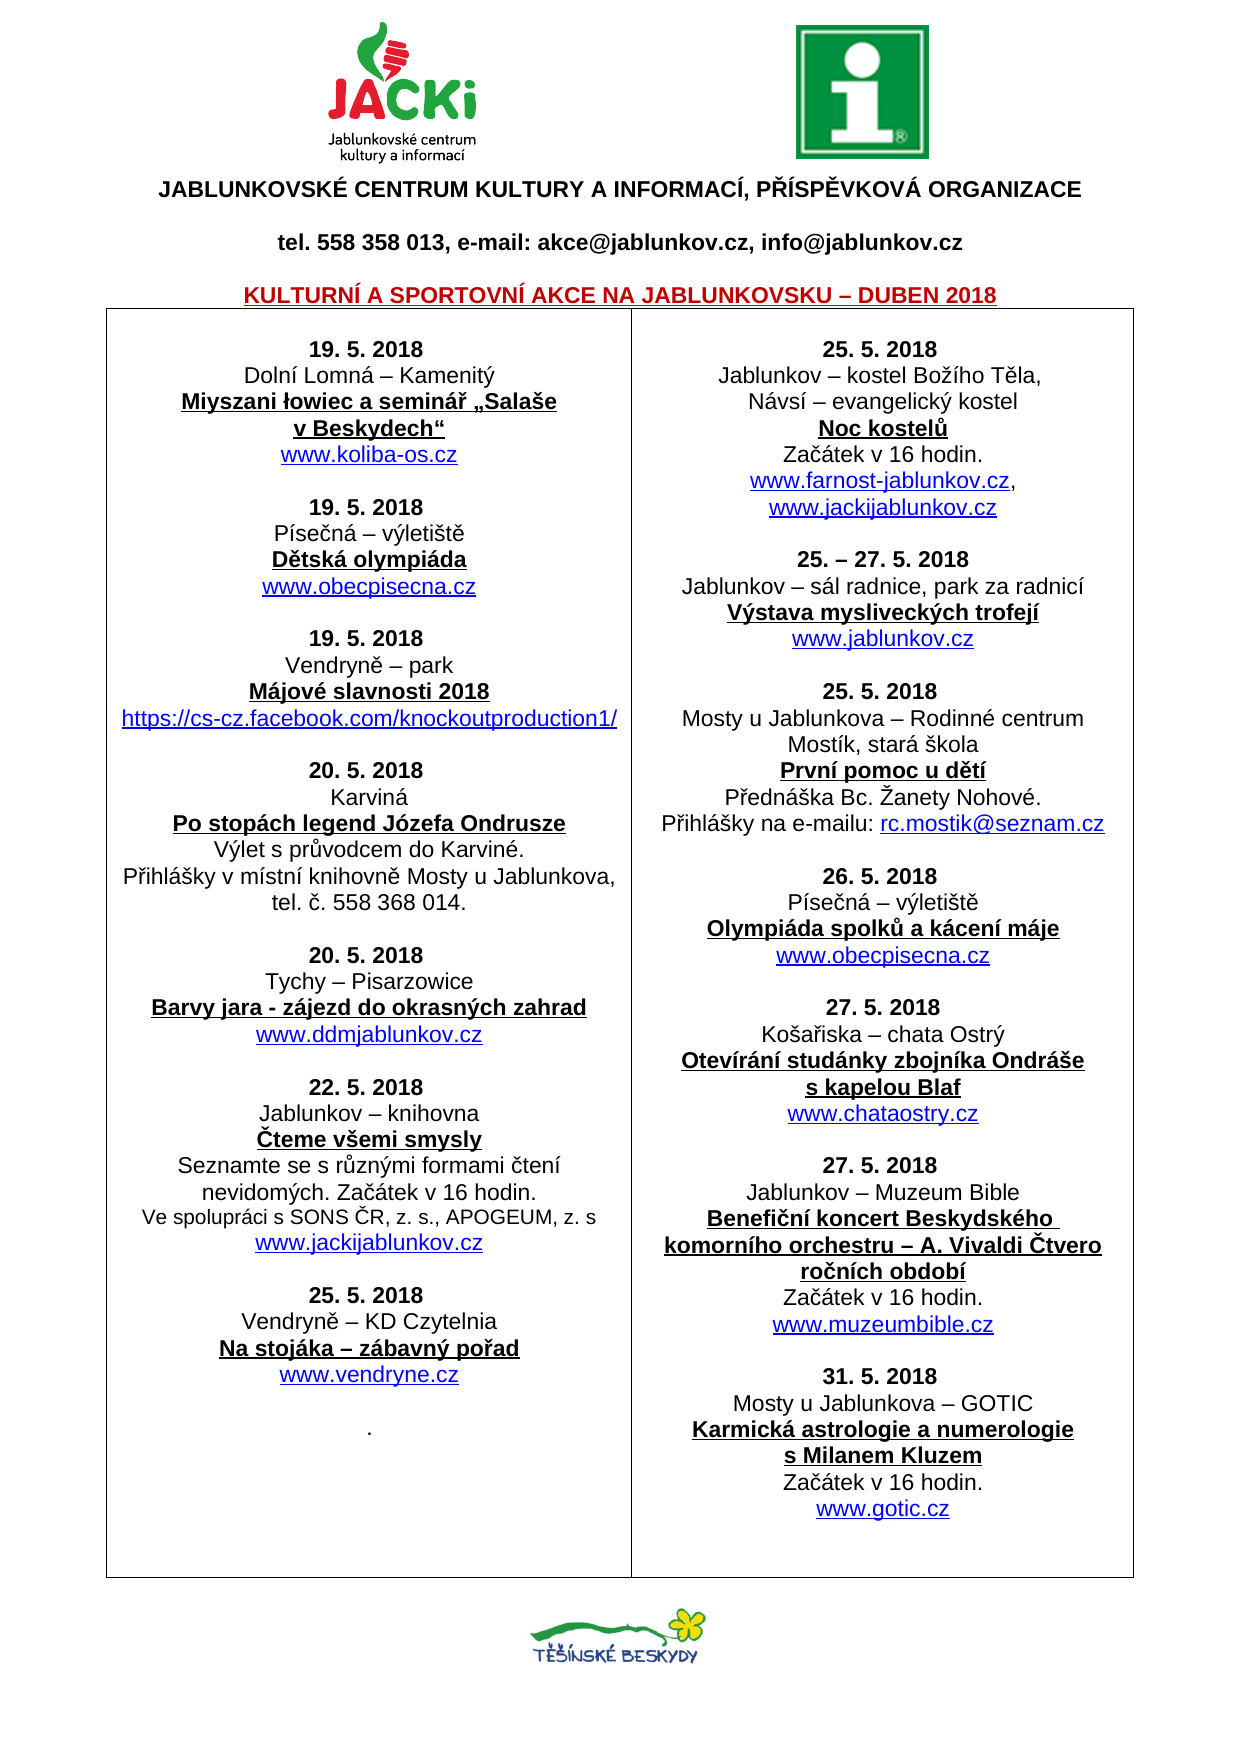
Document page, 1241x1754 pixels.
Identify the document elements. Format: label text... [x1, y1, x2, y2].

text KULTURNÍ A SPORTOVNÍ AKCE NA JABLUNKOVSKU – DUBEN 2018 [148, 282, 1093, 308]
picture [311, 4, 494, 176]
text tel. 558 358 013, e-mail: akce@jablunkov.cz, info@jablunkov.cz [148, 229, 1093, 255]
table_header 25. 5. 2018 Jablunkov – kostel Božího Těla, Návsí – evangelický kostel Noc kostelů Začátek v 16 hodin. www.farnost-jablunkov.cz, www.jackijablunkov.cz 25. – 27. 5. 2018 Jablunkov – sál radnice, park za radnicí Výstava mysliveckých trofejí www.jablunkov.cz 25. 5. 2018 Mosty u Jablunkova – Rodinné centrum Mostík, stará škola První pomoc u dětí Přednáška Bc. Žanety Nohové. Přihlášky na e-mailu: rc.mostik@seznam.cz 26. 5. 2018 Písečná – výletiště Olympiáda spolků a kácení máje www.obecpisecna.cz 27. 5. 2018 Košařiska – chata Ostrý Otevírání studánky zbojníka Ondráše s kapelou Blaf www.chataostry.cz 27. 5. 2018 Jablunkov – Muzeum Bible Benefiční koncert Beskydského komorního orchestru – A. Vivaldi Čtvero ročních období Začátek v 16 hodin. www.muzeumbible.cz 31. 5. 2018 Mosty u Jablunkova – GOTIC Karmická astrologie a numerologie s Milanem Kluzem Začátek v 16 hodin. www.gotic.cz [632, 309, 1133, 1577]
table_header 19. 5. 2018 Dolní Lomná – Kamenitý Miyszani łowiec a seminář „Salaše v Beskydech“ www.koliba-os.cz 19. 5. 2018 Písečná – výletiště Dětská olympiáda www.obecpisecna.cz 19. 5. 2018 Vendryně – park Májové slavnosti 2018 https://cs-cz.facebook.com/knockoutproduction1/ 20. 5. 2018 Karviná Po stopách legend Józefa Ondrusze Výlet s průvodcem do Karviné. Přihlášky v místní knihovně Mosty u Jablunkova, tel. č. 558 368 014. 20. 5. 2018 Tychy – Pisarzowice Barvy jara - zájezd do okrasných zahrad www.ddmjablunkov.cz 22. 5. 2018 Jablunkov – knihovna Čteme všemi smysly Seznamte se s různými formami čtení nevidomých. Začátek v 16 hodin. Ve spolupráci s SONS ČR, z. s., APOGEUM, z. s www.jackijablunkov.cz 25. 5. 2018 Vendryně – KD Czytelnia Na stojáka – zábavný pořad www.vendryne.cz . [107, 309, 631, 1577]
picture [796, 25, 929, 159]
text JABLUNKOVSKÉ CENTRUM KULTURY A INFORMACÍ, PŘÍSPĚVKOVÁ ORGANIZACE [148, 176, 1093, 203]
picture [503, 1587, 733, 1688]
